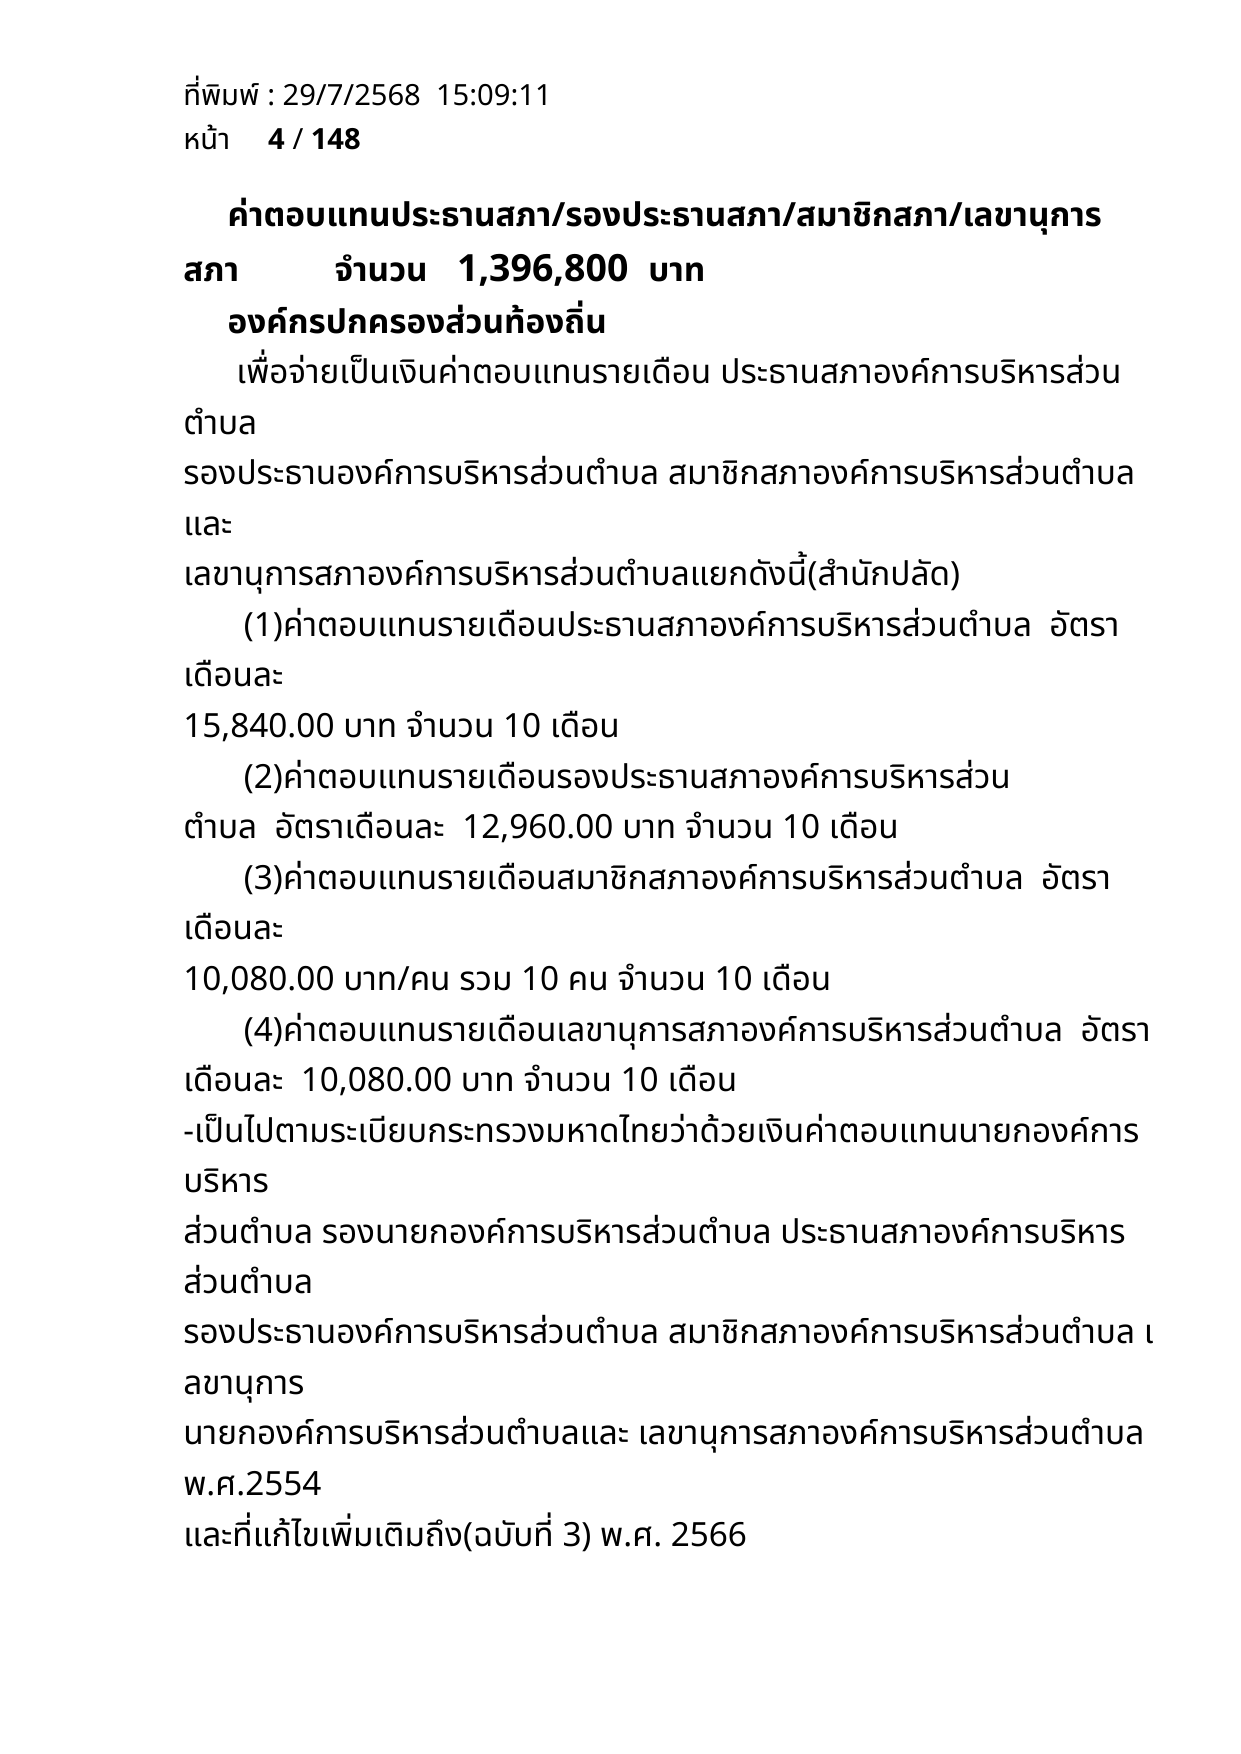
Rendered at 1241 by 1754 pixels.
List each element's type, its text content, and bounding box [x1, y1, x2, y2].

text -เป็นไปตามระเบียบกระทรวงมหาดไทยว่าด้วยเงินค่าตอบแทนนายกองค์การบริหาร [183, 1107, 1157, 1208]
text 10,080.00 บาท/คน รวม 10 คน จำนวน 10 เดือน [183, 955, 1157, 1005]
text ค่าตอบแทนประธานสภา/รองประธานสภา/สมาชิกสภา/เลขานุการสภา จำนวน 1,396,800 บาท [183, 190, 1157, 298]
text (2)ค่าตอบแทนรายเดือนรองประธานสภาองค์การบริหารส่วนตำบล อัตราเดือนละ 12,960.00 บาท จำนวน 10 เดือน [183, 752, 1157, 854]
text เพื่อจ่ายเป็นเงินค่าตอบแทนรายเดือน ประธานสภาองค์การบริหารส่วนตำบล [183, 348, 1157, 449]
text (4)ค่าตอบแทนรายเดือนเลขานุการสภาองค์การบริหารส่วนตำบล อัตราเดือนละ 10,080.00 บาท จำนวน 10 เดือน [183, 1005, 1157, 1107]
text (3)ค่าตอบแทนรายเดือนสมาชิกสภาองค์การบริหารส่วนตำบล อัตราเดือนละ [183, 854, 1157, 955]
text รองประธานองค์การบริหารส่วนตำบล สมาชิกสภาองค์การบริหารส่วนตำบล เลขานุการ [183, 1308, 1157, 1409]
text รองประธานองค์การบริหารส่วนตำบล สมาชิกสภาองค์การบริหารส่วนตำบล และ [183, 449, 1157, 550]
text (1)ค่าตอบแทนรายเดือนประธานสภาองค์การบริหารส่วนตำบล อัตราเดือนละ [183, 601, 1157, 702]
text 15,840.00 บาท จำนวน 10 เดือน [183, 702, 1157, 752]
text เลขานุการสภาองค์การบริหารส่วนตำบลแยกดังนี้(สำนักปลัด) [183, 550, 1157, 601]
text ส่วนตำบล รองนายกองค์การบริหารส่วนตำบล ประธานสภาองค์การบริหารส่วนตำบล [183, 1208, 1157, 1308]
text นายกองค์การบริหารส่วนตำบลและ เลขานุการสภาองค์การบริหารส่วนตำบล พ.ศ.2554 [183, 1409, 1157, 1510]
text และที่แก้ไขเพิ่มเติมถึง(ฉบับที่ 3) พ.ศ. 2566 [183, 1510, 1157, 1561]
text องค์กรปกครองส่วนท้องถิ่น [183, 298, 1157, 348]
